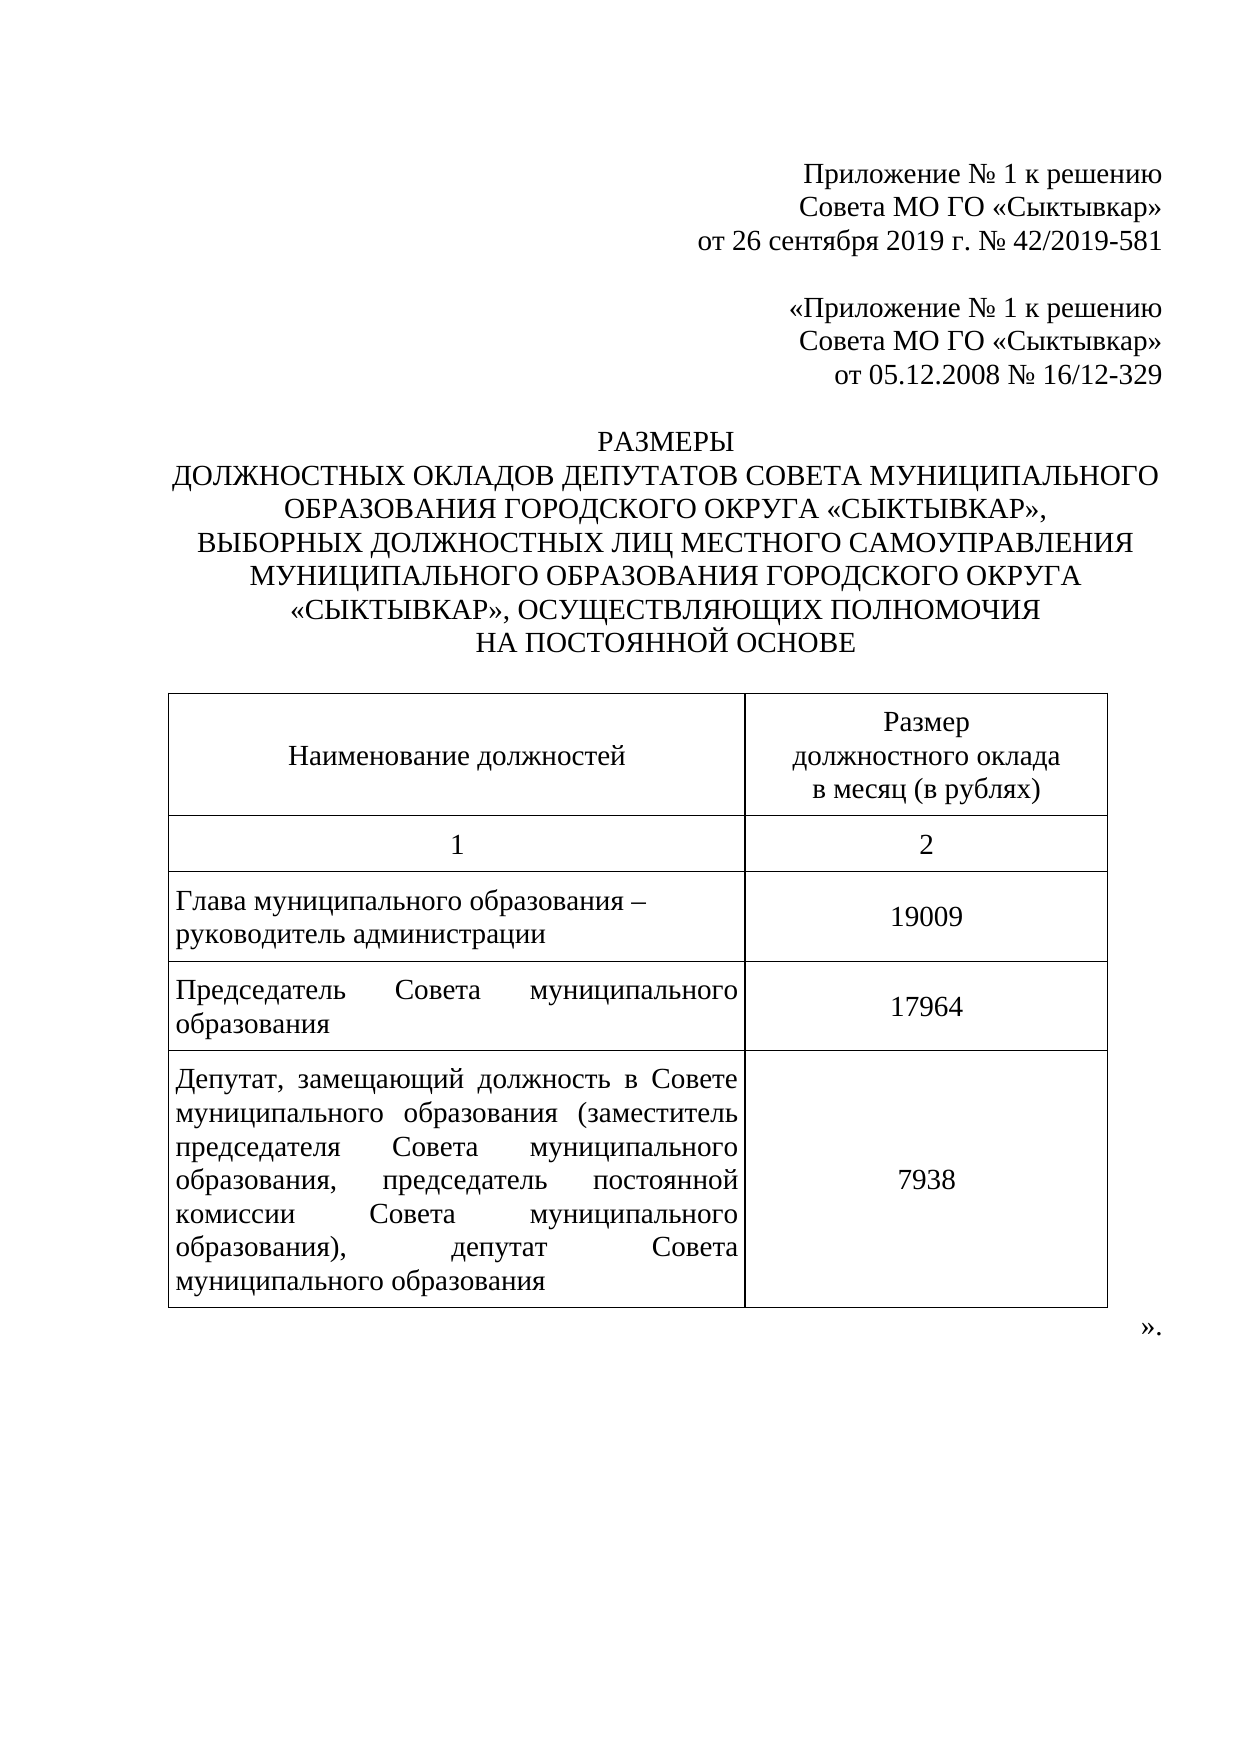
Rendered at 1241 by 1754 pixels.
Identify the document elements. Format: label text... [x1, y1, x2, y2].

table_cell Глава муниципального образования – руководитель администрации [169, 872, 744, 961]
text Совета МО ГО «Сыктывкар» [169, 323, 1162, 357]
text ». [169, 1308, 1162, 1342]
text «Приложение № 1 к решению [169, 290, 1162, 323]
table_header Наименование должностей [169, 694, 744, 815]
table_cell 1 [169, 816, 744, 871]
text НА ПОСТОЯННОЙ ОСНОВЕ [169, 625, 1162, 659]
table_cell 7938 [746, 1051, 1107, 1307]
table_cell 17964 [746, 962, 1107, 1050]
table_cell 19009 [746, 872, 1107, 961]
text ОБРАЗОВАНИЯ ГОРОДСКОГО ОКРУГА «СЫКТЫВКАР», [169, 491, 1162, 525]
text Приложение № 1 к решению [169, 156, 1162, 189]
text от 05.12.2008 № 16/12-329 [169, 357, 1162, 391]
table_cell Председатель Совета муниципального образования [169, 962, 744, 1050]
table_cell Депутат, замещающий должность в Совете муниципального образования (заместитель председателя Совета муниципального образования, председатель постоянной комиссии Совета муниципального образования), депутат Совета муниципального образования [169, 1051, 744, 1307]
text ДОЛЖНОСТНЫХ ОКЛАДОВ ДЕПУТАТОВ СОВЕТА МУНИЦИПАЛЬНОГО [169, 458, 1162, 491]
table_cell 2 [746, 816, 1107, 871]
text от 26 сентября 2019 г. № 42/2019-581 [169, 223, 1162, 256]
text ВЫБОРНЫХ ДОЛЖНОСТНЫХ ЛИЦ МЕСТНОГО САМОУПРАВЛЕНИЯ МУНИЦИПАЛЬНОГО ОБРАЗОВАНИЯ ГОРОДСКОГО ОКРУГА «СЫКТЫВКАР», ОСУЩЕСТВЛЯЮЩИХ ПОЛНОМОЧИЯ [169, 525, 1162, 625]
text РАЗМЕРЫ [169, 424, 1162, 458]
text Совета МО ГО «Сыктывкар» [169, 189, 1162, 223]
table_header Размер должностного оклада в месяц (в рублях) [746, 694, 1107, 815]
